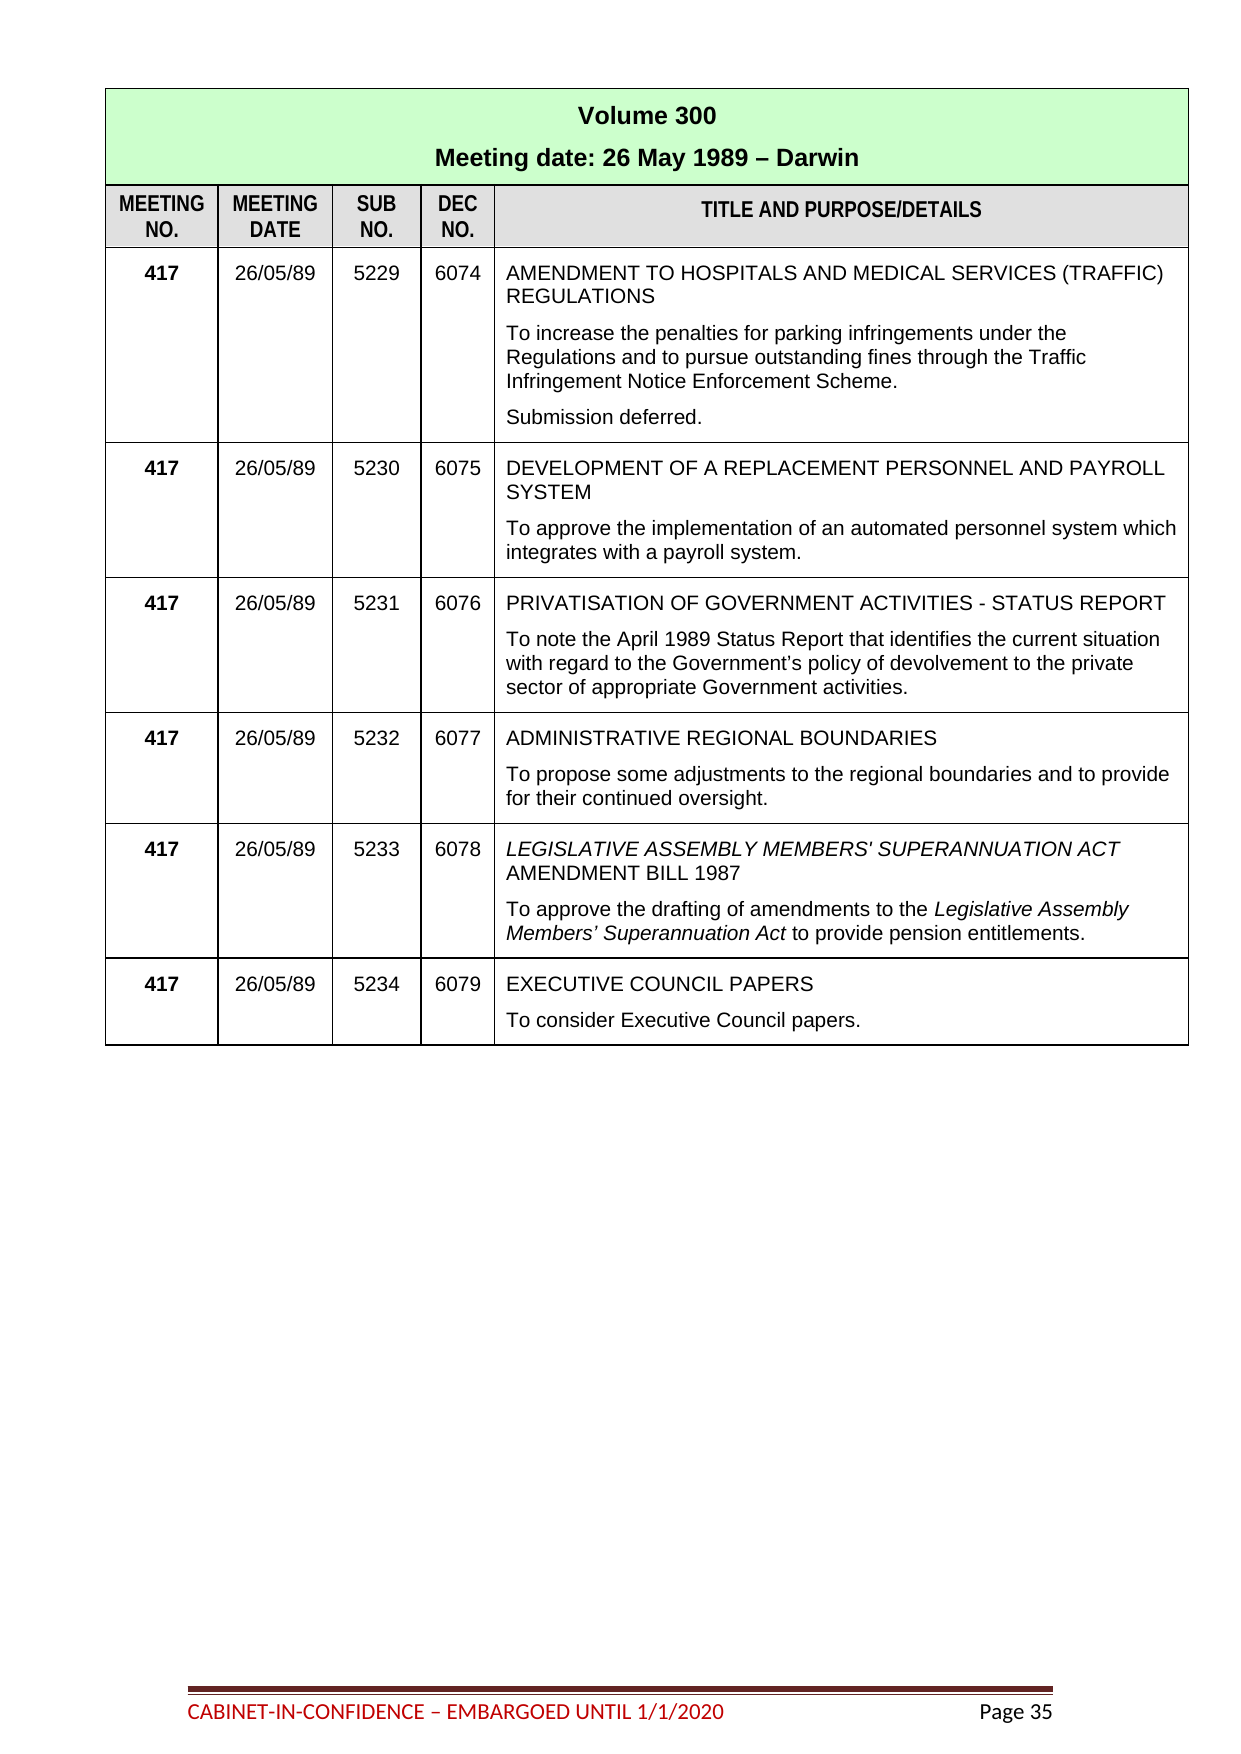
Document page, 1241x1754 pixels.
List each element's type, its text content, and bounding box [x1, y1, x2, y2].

table_cell 417 [106, 959, 217, 1044]
table_cell 26/05/89 [219, 713, 332, 822]
table_cell 26/05/89 [219, 959, 332, 1044]
table_cell 5229 [333, 248, 420, 442]
table_cell 5234 [333, 959, 420, 1044]
table_cell 417 [106, 443, 217, 577]
table_cell 5230 [333, 443, 420, 577]
table_cell 6078 [422, 824, 494, 957]
table_cell 417 [106, 713, 217, 822]
table_cell DEC NO. [422, 186, 494, 246]
table_cell 26/05/89 [219, 578, 332, 711]
table_cell TITLE AND PURPOSE/DETAILS [495, 186, 1188, 246]
table_cell 6076 [422, 578, 494, 711]
table_cell 417 [106, 248, 217, 442]
table_cell EXECUTIVE COUNCIL PAPERS To consider Executive Council papers. [495, 959, 1188, 1044]
table_cell 6079 [422, 959, 494, 1044]
table_cell 6077 [422, 713, 494, 822]
table_cell 26/05/89 [219, 443, 332, 577]
table_cell 5232 [333, 713, 420, 822]
table_cell 417 [106, 824, 217, 957]
table_cell LEGISLATIVE ASSEMBLY MEMBERS' SUPERANNUATION ACT AMENDMENT BILL 1987 To approve the drafting of amendments to the Legislative Assembly Members’ Superannuation Act to provide pension entitlements. [495, 824, 1188, 957]
table_cell 6074 [422, 248, 494, 442]
table_cell MEETING NO. [106, 186, 217, 246]
table_cell 5233 [333, 824, 420, 957]
table_cell ADMINISTRATIVE REGIONAL BOUNDARIES To propose some adjustments to the regional boundaries and to provide for their continued oversight. [495, 713, 1188, 822]
table_cell SUB NO. [333, 186, 420, 246]
table_header Volume 300 Meeting date: 26 May 1989 – Darwin [106, 89, 1188, 184]
table_cell 26/05/89 [219, 248, 332, 442]
table_cell 5231 [333, 578, 420, 711]
table_cell 417 [106, 578, 217, 711]
table_cell 6075 [422, 443, 494, 577]
table_cell AMENDMENT TO HOSPITALS AND MEDICAL SERVICES (TRAFFIC) REGULATIONS To increase the penalties for parking infringements under the Regulations and to pursue outstanding fines through the Traffic Infringement Notice Enforcement Scheme. Submission deferred. [495, 248, 1188, 442]
table_cell MEETING DATE [219, 186, 332, 246]
table_cell PRIVATISATION OF GOVERNMENT ACTIVITIES - STATUS REPORT To note the April 1989 Status Report that identifies the current situation with regard to the Government’s policy of devolvement to the private sector of appropriate Government activities. [495, 578, 1188, 711]
table_cell DEVELOPMENT OF A REPLACEMENT PERSONNEL AND PAYROLL SYSTEM To approve the implementation of an automated personnel system which integrates with a payroll system. [495, 443, 1188, 577]
table_cell 26/05/89 [219, 824, 332, 957]
